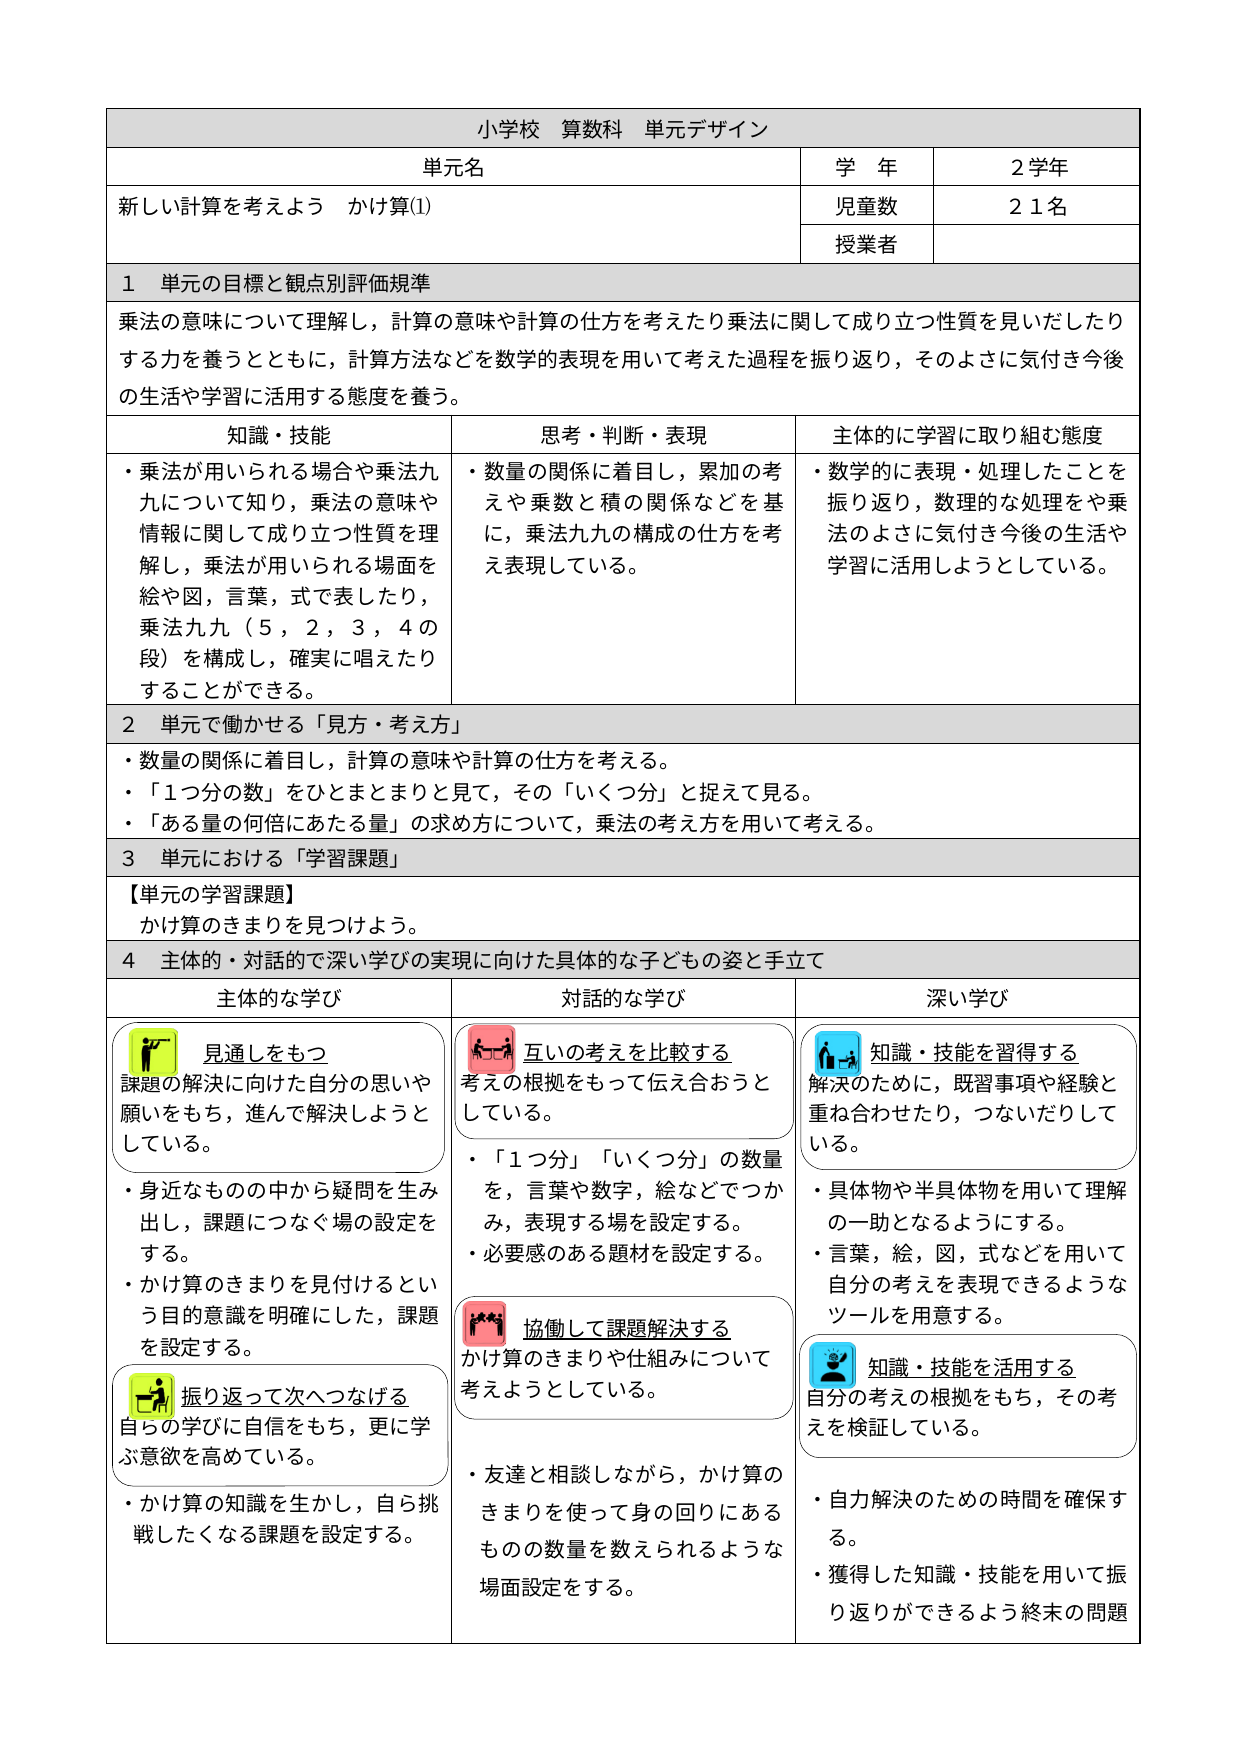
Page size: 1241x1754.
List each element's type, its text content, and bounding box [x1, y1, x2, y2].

table_cell ３ 単元における「学習課題」 [107, 839, 1139, 876]
picture [814, 1031, 862, 1077]
picture [467, 1025, 516, 1074]
table_cell 深い学び [796, 979, 1139, 1017]
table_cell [452, 1018, 795, 1643]
table_cell ・数量の関係に着目し，累加の考えや乗数と積の関係などを基に，乗法九九の構成の仕方を考え表現している。 [452, 454, 795, 704]
table_cell 乗法の意味について理解し，計算の意味や計算の仕方を考えたり乗法に関して成り立つ性質を見いだしたりする力を養うとともに，計算方法などを数学的表現を用いて考えた過程を振り返り，そのよさに気付き今後の生活や学習に活用する態度を養う。 [107, 302, 1139, 414]
table_cell 主体的に学習に取り組む態度 [796, 416, 1139, 453]
table_cell ２１名 [934, 186, 1139, 224]
table_cell 主体的な学び [107, 979, 451, 1017]
table_cell 新しい計算を考えよう かけ算⑴ [107, 186, 800, 262]
table_cell 授業者 [801, 225, 933, 262]
table_cell 学 年 [801, 148, 933, 185]
table_cell ４ 主体的・対話的で深い学びの実現に向けた具体的な子どもの姿と手立て [107, 941, 1139, 978]
picture [128, 1028, 178, 1077]
picture [462, 1301, 507, 1347]
table_cell 単元名 [107, 148, 800, 185]
table_cell ・数量の関係に着目し，計算の意味や計算の仕方を考える。 ・「１つ分の数」をひとまとまりと見て，その「いくつ分」と捉えて見る。 ・「ある量の何倍にあたる量」の求め方について，乗法の考え方を用いて考える。 [107, 744, 1139, 837]
table_cell ２学年 [934, 148, 1139, 185]
table_cell 知識・技能 [107, 416, 451, 453]
picture [128, 1373, 175, 1420]
table_cell 児童数 [801, 186, 933, 224]
picture [809, 1342, 856, 1389]
table_cell ２ 単元で働かせる「見方・考え方」 [107, 705, 1139, 743]
table_header 小学校 算数科 単元デザイン [107, 109, 1139, 147]
table_cell [934, 225, 1139, 262]
table_cell 対話的な学び [452, 979, 795, 1017]
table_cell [107, 1018, 451, 1643]
table_cell 【単元の学習課題】 かけ算のきまりを見つけよう。 [107, 877, 1139, 939]
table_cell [796, 1018, 1139, 1643]
table_cell 思考・判断・表現 [452, 416, 795, 453]
table_cell １ 単元の目標と観点別評価規準 [107, 264, 1139, 301]
table_cell ・数学的に表現・処理したことを振り返り，数理的な処理をや乗法のよさに気付き今後の生活や学習に活用しようとしている。 [796, 454, 1139, 704]
table_cell ・乗法が用いられる場合や乗法九九について知り，乗法の意味や情報に関して成り立つ性質を理解し，乗法が用いられる場面を絵や図，言葉，式で表したり，乗法九九（５，２，３，４の段）を構成し，確実に唱えたりすることができる。 [107, 454, 451, 704]
